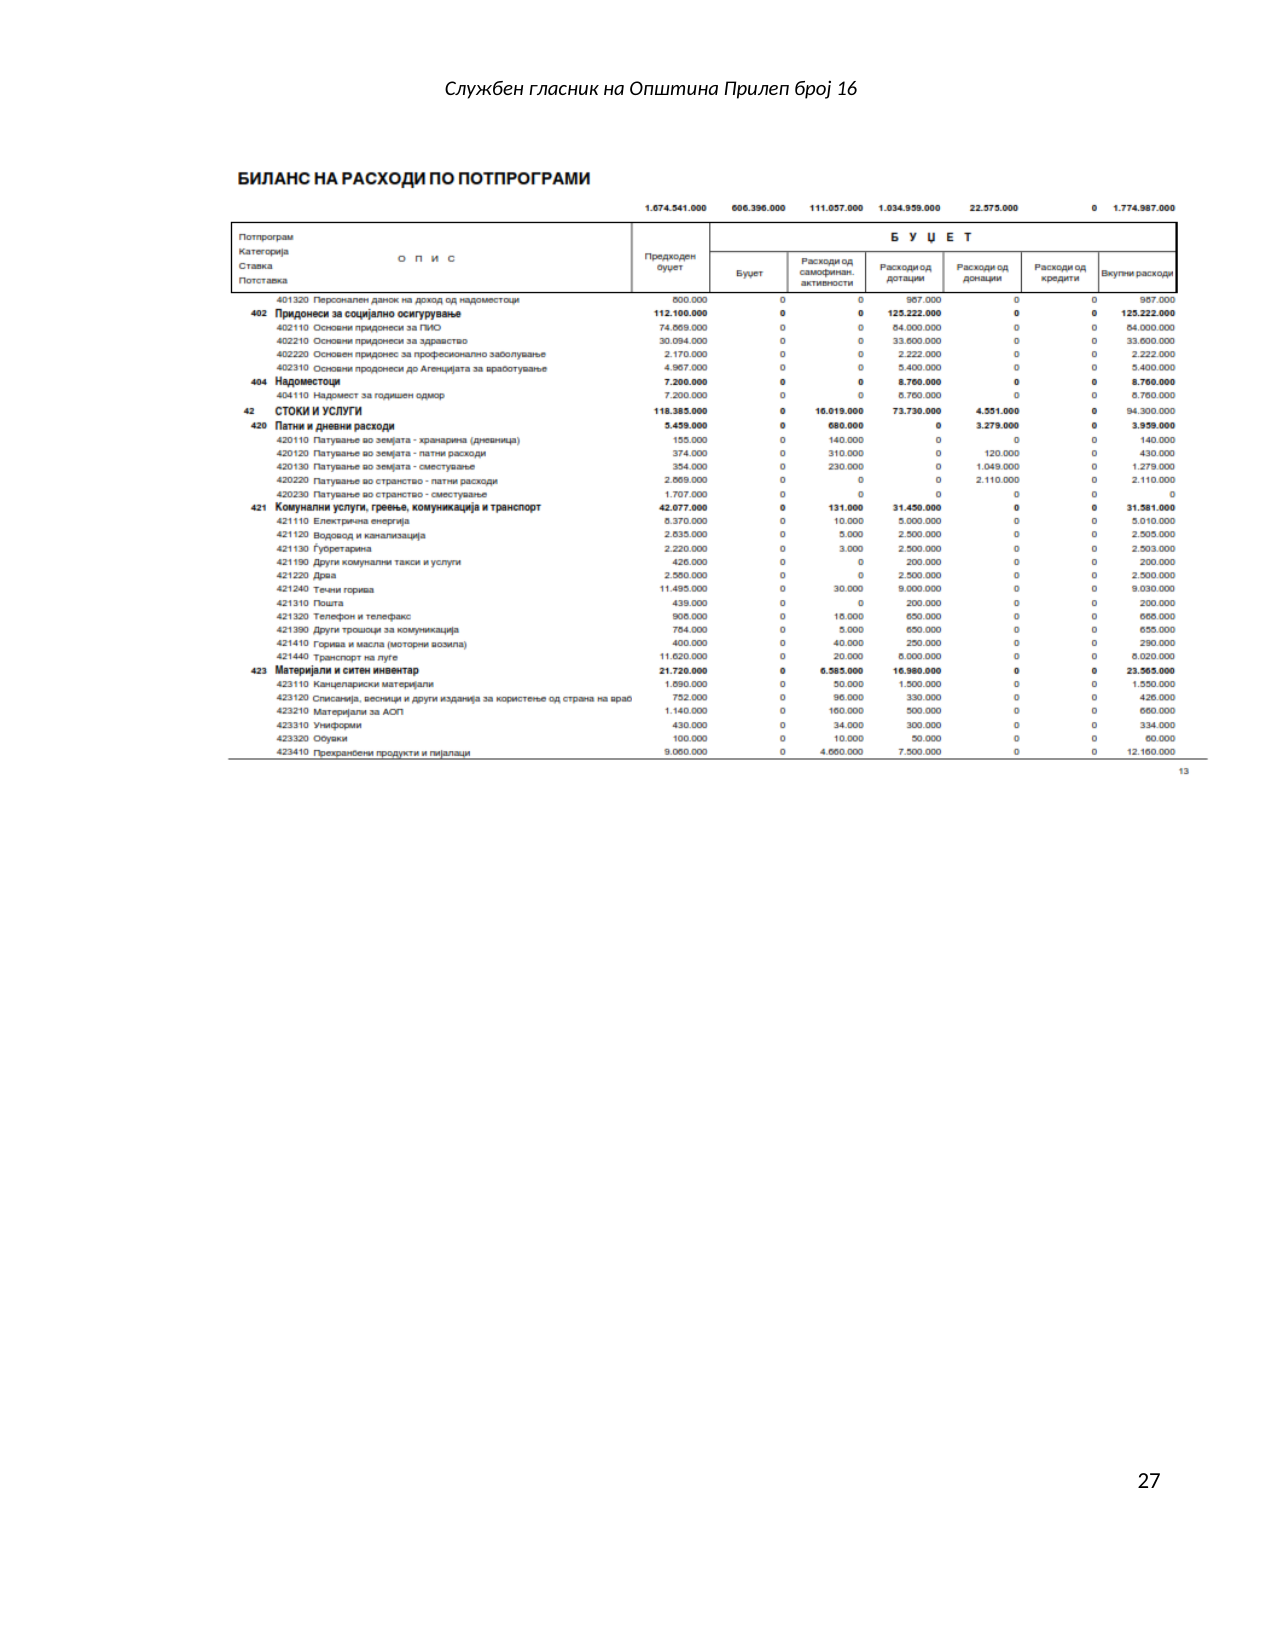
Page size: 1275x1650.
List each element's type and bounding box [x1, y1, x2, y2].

picture [202, 112, 1219, 831]
